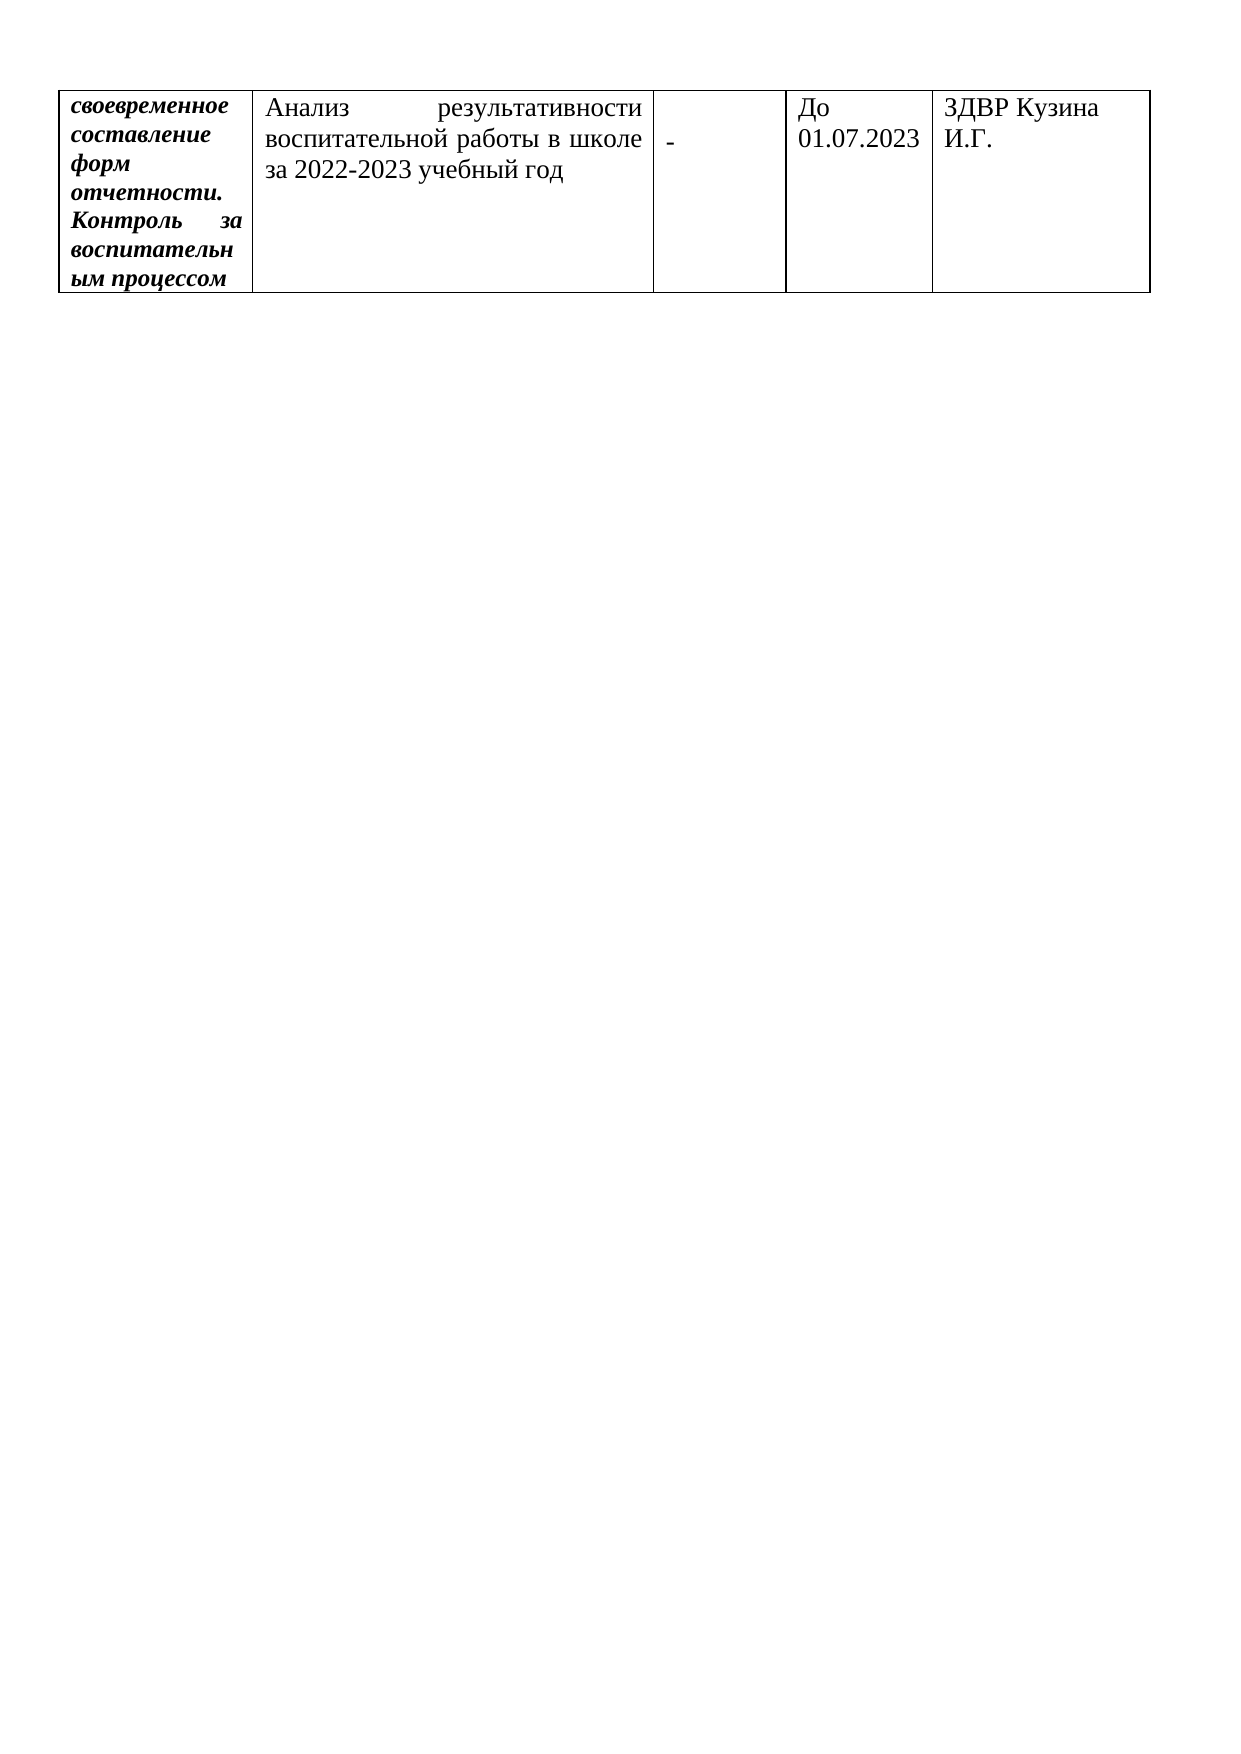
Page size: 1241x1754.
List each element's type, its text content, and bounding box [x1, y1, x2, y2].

table_cell Анализ результативности воспитательной работы в школе за 2022-2023 учебный год [253, 91, 653, 292]
table_cell - [654, 91, 785, 292]
table_cell До 01.07.2023 [787, 91, 932, 292]
table_cell ЗДВР Кузина И.Г. [933, 91, 1149, 292]
